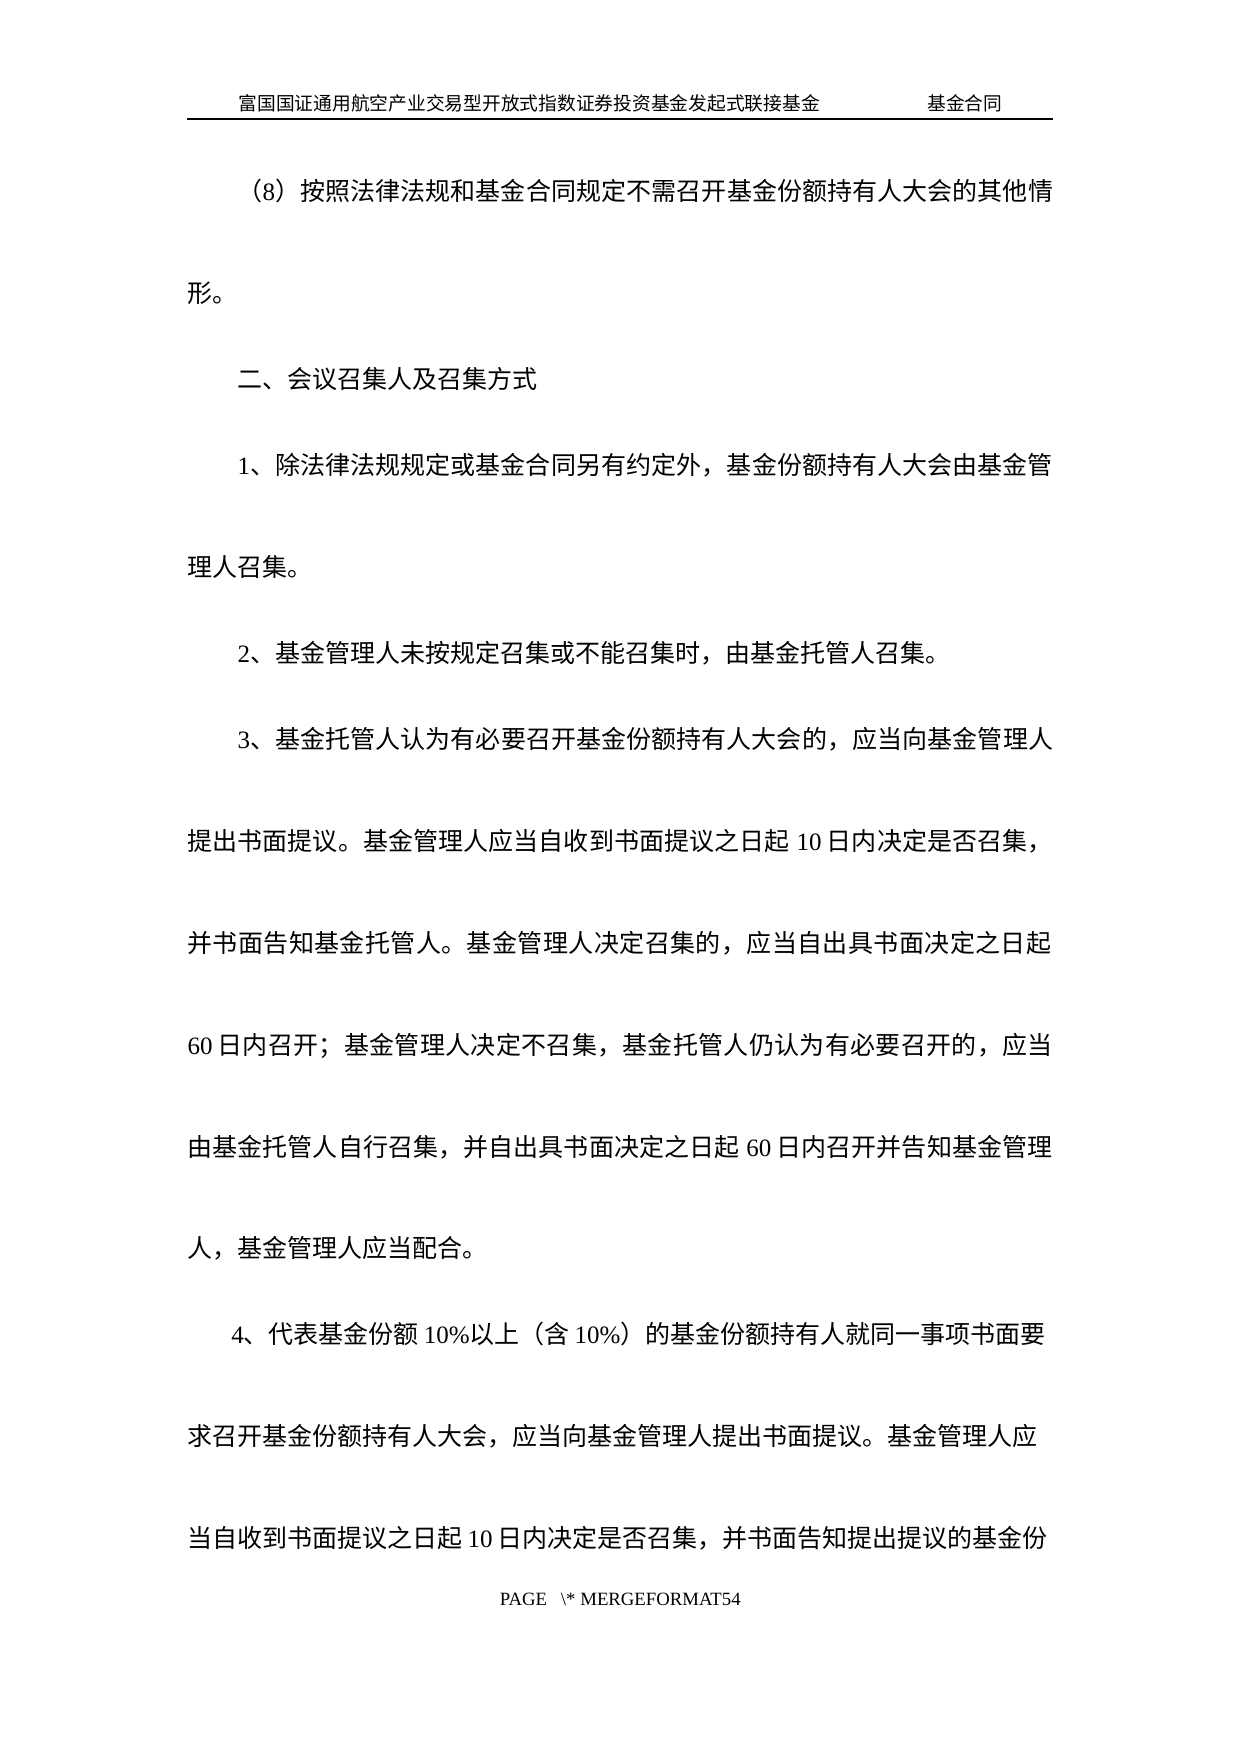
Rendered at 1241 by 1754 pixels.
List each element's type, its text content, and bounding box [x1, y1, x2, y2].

text 二、会议召集人及召集方式 [187, 344, 1053, 412]
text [187, 1299, 1053, 1571]
text 2、基金管理人未按规定召集或不能召集时，由基金托管人召集。 [187, 618, 1053, 686]
text 1、除法律法规规定或基金合同另有约定外，基金份额持有人大会由基金管理人召集。 [187, 430, 1053, 599]
text （8）按照法律法规和基金合同规定不需召开基金份额持有人大会的其他情形。 [187, 156, 1053, 326]
text 3、基金托管人认为有必要召开基金份额持有人大会的，应当向基金管理人提出书面提议。基金管理人应当自收到书面提议之日起10日内决定是否召集，并书面告知基金托管人。基金管理人决定召集的，应当自出具书面决定之日起60日内召开；基金管理人决定不召集，基金托管人仍认为有必要召开的，应当由基金托管人自行召集，并自出具书面决定之日起60日内召开并告知基金管理人，基金管理人应当配合。 [187, 704, 1053, 1281]
